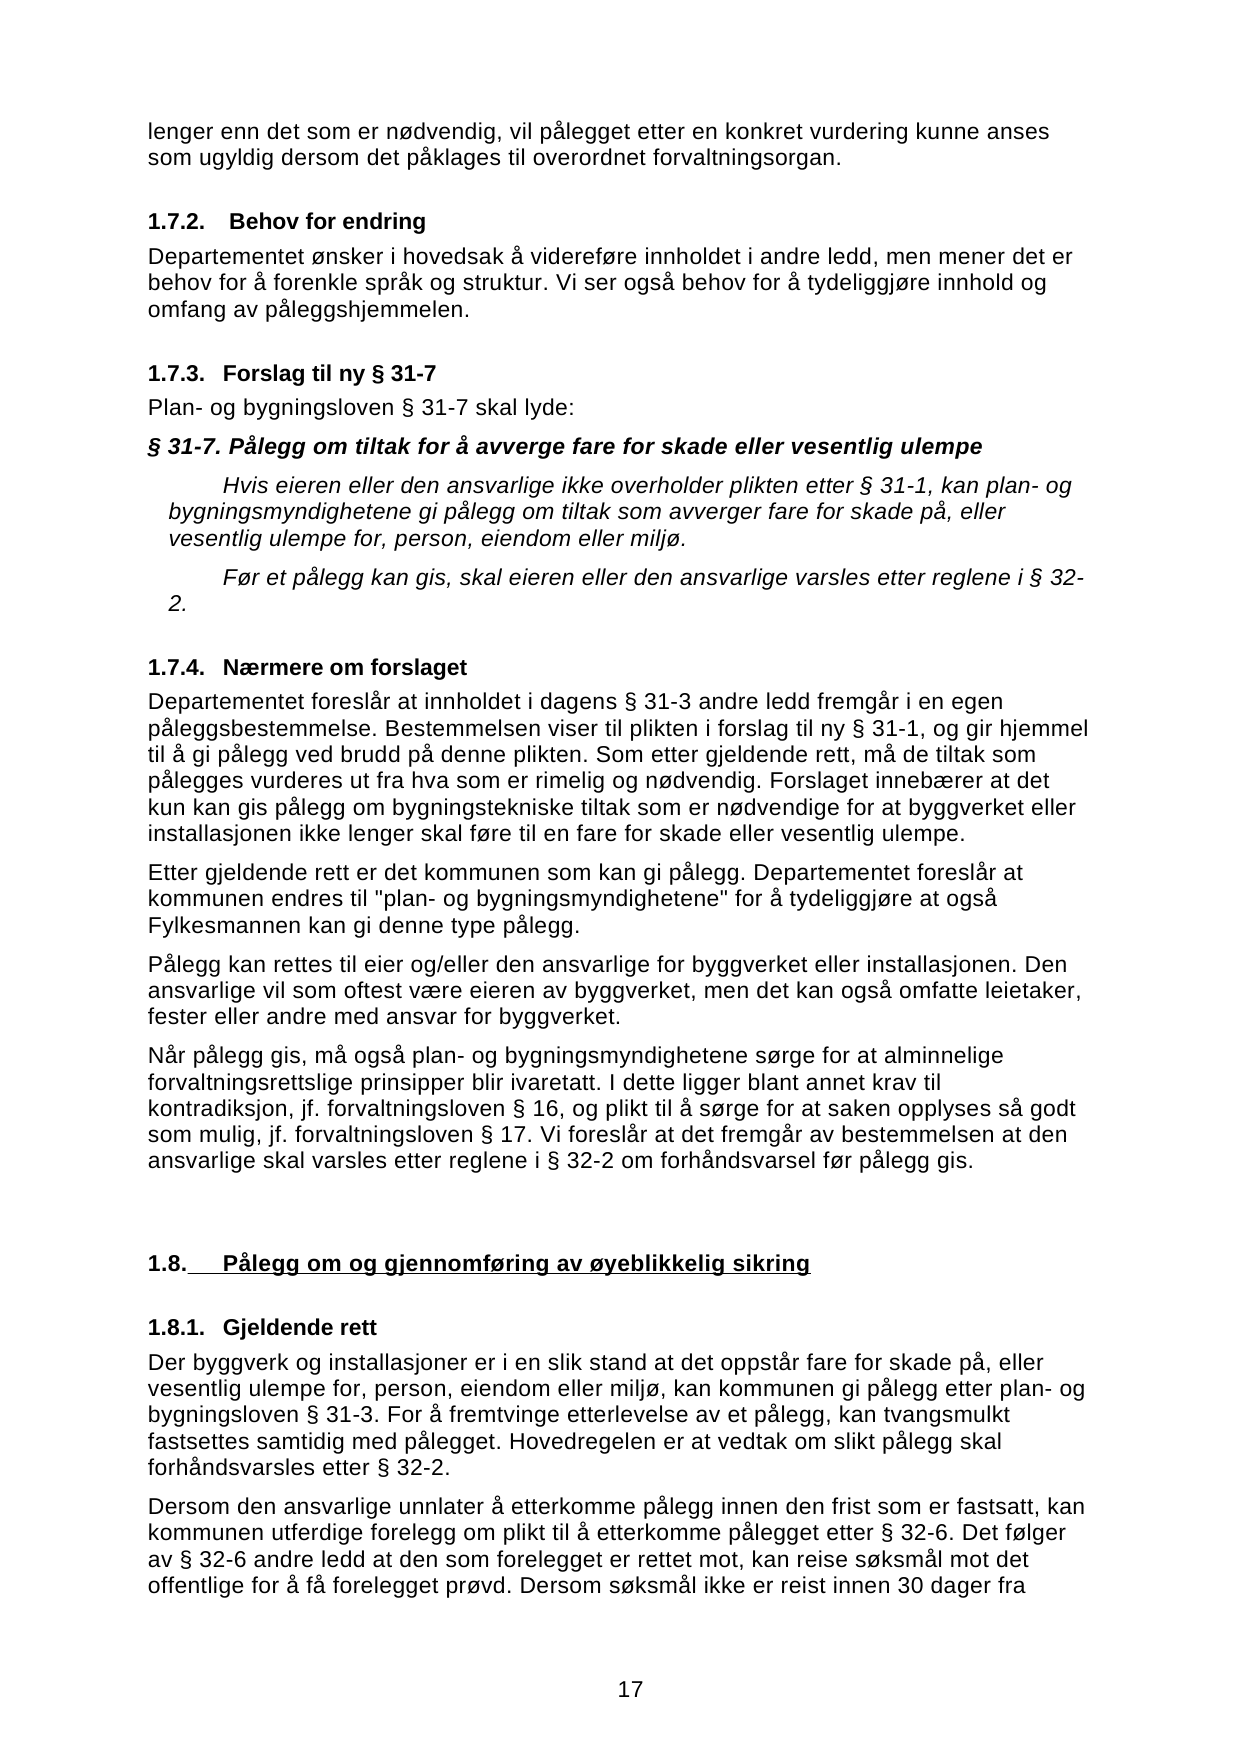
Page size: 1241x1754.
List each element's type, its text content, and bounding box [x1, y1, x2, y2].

text Før et pålegg kan gis, skal eieren eller den ansvarlige varsles etter reglene i § 32-2. [168, 563, 1093, 616]
text Der byggverk og installasjoner er i en slik stand at det oppstår fare for skade på, eller vesentlig ulempe for, person, eiendom eller miljø, kan kommunen gi pålegg etter plan- og bygningsloven § 31-3. For å fremtvinge etterlevelse av et pålegg, kan tvangsmulkt fastsettes samtidig med pålegget. Hovedregelen er at vedtak om slikt pålegg skal forhåndsvarsles etter § 32-2. [148, 1349, 1093, 1481]
text § 31-7. Pålegg om tiltak for å avverge fare for skade eller vesentlig ulempe [148, 433, 1093, 459]
subtitle Pålegg om og gjennomføring av øyeblikkelig sikring [148, 1250, 1093, 1277]
subtitle Forslag til ny § 31-7 [148, 359, 1093, 386]
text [148, 118, 1093, 171]
subtitle Behov for endring [148, 208, 1093, 234]
text Departementet foreslår at innholdet i dagens § 31-3 andre ledd fremgår i en egen påleggsbestemmelse. Bestemmelsen viser til plikten i forslag til ny § 31-1, og gir hjemmel til å gi pålegg ved brudd på denne plikten. Som etter gjeldende rett, må de tiltak som pålegges vurderes ut fra hva som er rimelig og nødvendig. Forslaget innebærer at det kun kan gis pålegg om bygningstekniske tiltak som er nødvendige for at byggverket eller installasjonen ikke lenger skal føre til en fare for skade eller vesentlig ulempe. [148, 688, 1093, 846]
text Departementet ønsker i hovedsak å videreføre innholdet i andre ledd, men mener det er behov for å forenkle språk og struktur. Vi ser også behov for å tydeliggjøre innhold og omfang av påleggshjemmelen. [148, 243, 1093, 322]
text Plan- og bygningsloven § 31-7 skal lyde: [148, 394, 1093, 421]
subtitle Nærmere om forslaget [148, 654, 1093, 680]
text Hvis eieren eller den ansvarlige ikke overholder plikten etter § 31-1, kan plan- og bygningsmyndighetene gi pålegg om tiltak som avverger fare for skade på, eller vesentlig ulempe for, person, eiendom eller miljø. [168, 472, 1093, 551]
text Etter gjeldende rett er det kommunen som kan gi pålegg. Departementet foreslår at kommunen endres til "plan- og bygningsmyndighetene" for å tydeliggjøre at også Fylkesmannen kan gi denne type pålegg. [148, 859, 1093, 938]
text Pålegg kan rettes til eier og/eller den ansvarlige for byggverket eller installasjonen. Den ansvarlige vil som oftest være eieren av byggverket, men det kan også omfatte leietaker, fester eller andre med ansvar for byggverket. [148, 951, 1093, 1029]
subtitle Gjeldende rett [148, 1314, 1093, 1340]
text Når pålegg gis, må også plan- og bygningsmyndighetene sørge for at alminnelige forvaltningsrettslige prinsipper blir ivaretatt. I dette ligger blant annet krav til kontradiksjon, jf. forvaltningsloven § 16, og plikt til å sørge for at saken opplyses så godt som mulig, jf. forvaltningsloven § 17. Vi foreslår at det fremgår av bestemmelsen at den ansvarlige skal varsles etter reglene i § 32-2 om forhåndsvarsel før pålegg gis. [148, 1042, 1093, 1174]
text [148, 1493, 1093, 1598]
